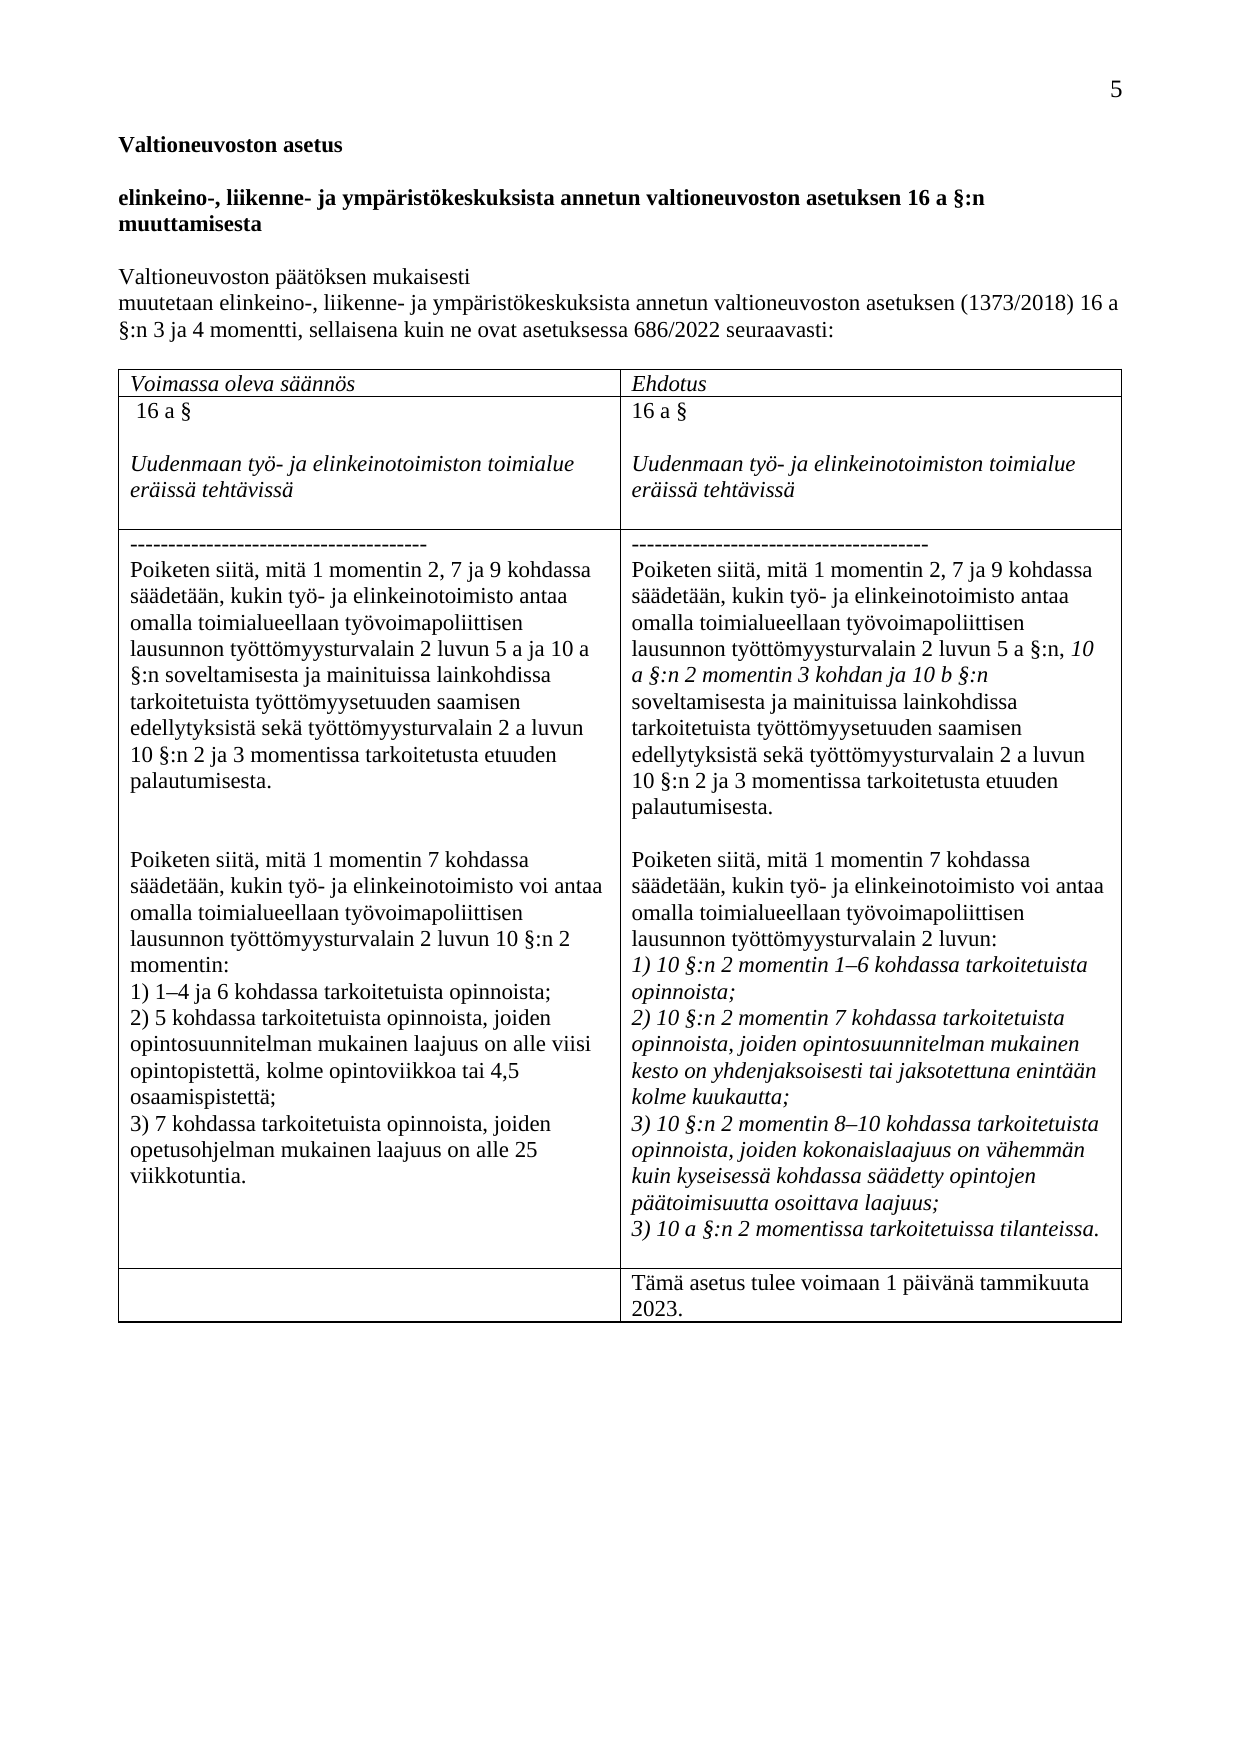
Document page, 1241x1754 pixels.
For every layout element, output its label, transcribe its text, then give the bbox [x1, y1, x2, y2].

text Valtioneuvoston päätöksen mukaisesti [118, 263, 1122, 289]
text Valtioneuvoston asetus [118, 131, 1122, 158]
table_header Voimassa oleva säännös [119, 370, 620, 396]
table_cell --------------------------------------- Poiketen siitä, mitä 1 momentin 2, 7 ja 9 kohdassa säädetään, kukin työ- ja elinkeinotoimisto antaa omalla toimialueellaan työvoimapoliittisen lausunnon työttömyysturvalain 2 luvun 5 a ja 10 a §:n soveltamisesta ja mainituissa lainkohdissa tarkoitetuista työttömyysetuuden saamisen edellytyksistä sekä työttömyysturvalain 2 a luvun 10 §:n 2 ja 3 momentissa tarkoitetusta etuuden palautumisesta. Poiketen siitä, mitä 1 momentin 7 kohdassa säädetään, kukin työ- ja elinkeinotoimisto voi antaa omalla toimialueellaan työvoimapoliittisen lausunnon työttömyysturvalain 2 luvun 10 §:n 2 momentin: 1) 1–4 ja 6 kohdassa tarkoitetuista opinnoista; 2) 5 kohdassa tarkoitetuista opinnoista, joiden opintosuunnitelman mukainen laajuus on alle viisi opintopistettä, kolme opintoviikkoa tai 4,5 osaamispistettä; 3) 7 kohdassa tarkoitetuista opinnoista, joiden opetusohjelman mukainen laajuus on alle 25 viikkotuntia. [119, 530, 620, 1268]
table_cell Tämä asetus tulee voimaan 1 päivänä tammikuuta 2023. [621, 1269, 1121, 1321]
text muutetaan elinkeino-, liikenne- ja ympäristökeskuksista annetun valtioneuvoston asetuksen (1373/2018) 16 a §:n 3 ja 4 momentti, sellaisena kuin ne ovat asetuksessa 686/2022 seuraavasti: [118, 289, 1122, 342]
text elinkeino-, liikenne- ja ympäristökeskuksista annetun valtioneuvoston asetuksen 16 a §:n muuttamisesta [118, 184, 1122, 237]
table_cell 16 a § Uudenmaan työ- ja elinkeinotoimiston toimialue eräissä tehtävissä [621, 397, 1121, 529]
table_cell --------------------------------------- Poiketen siitä, mitä 1 momentin 2, 7 ja 9 kohdassa säädetään, kukin työ- ja elinkeinotoimisto antaa omalla toimialueellaan työvoimapoliittisen lausunnon työttömyysturvalain 2 luvun 5 a §:n, 10 a §:n 2 momentin 3 kohdan ja 10 b §:n soveltamisesta ja mainituissa lainkohdissa tarkoitetuista työttömyysetuuden saamisen edellytyksistä sekä työttömyysturvalain 2 a luvun 10 §:n 2 ja 3 momentissa tarkoitetusta etuuden palautumisesta. Poiketen siitä, mitä 1 momentin 7 kohdassa säädetään, kukin työ- ja elinkeinotoimisto voi antaa omalla toimialueellaan työvoimapoliittisen lausunnon työttömyysturvalain 2 luvun: 1) 10 §:n 2 momentin 1–6 kohdassa tarkoitetuista opinnoista; 2) 10 §:n 2 momentin 7 kohdassa tarkoitetuista opinnoista, joiden opintosuunnitelman mukainen kesto on yhdenjaksoisesti tai jaksotettuna enintään kolme kuukautta; 3) 10 §:n 2 momentin 8–10 kohdassa tarkoitetuista opinnoista, joiden kokonaislaajuus on vähemmän kuin kyseisessä kohdassa säädetty opintojen päätoimisuutta osoittava laajuus; 3) 10 a §:n 2 momentissa tarkoitetuissa tilanteissa. [621, 530, 1121, 1268]
table_header Ehdotus [621, 370, 1121, 396]
table_cell 16 a § Uudenmaan työ- ja elinkeinotoimiston toimialue eräissä tehtävissä [119, 397, 620, 529]
table_cell [119, 1269, 620, 1321]
